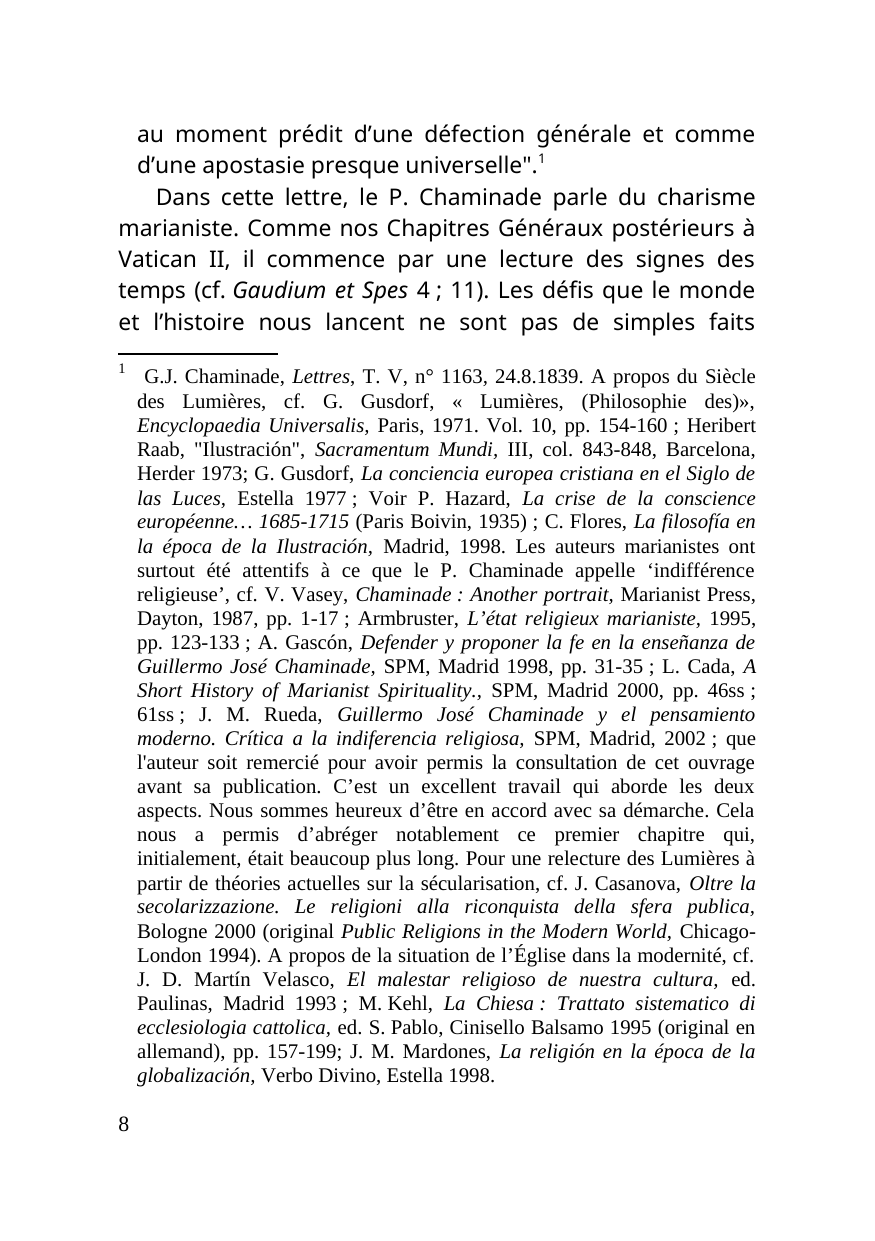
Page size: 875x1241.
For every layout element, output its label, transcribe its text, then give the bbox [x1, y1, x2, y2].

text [137, 118, 756, 181]
text Dans cette lettre, le P. Chaminade parle du charisme marianiste. Comme nos Chapitres Généraux postérieurs à Vatican II, il commence par une lecture des signes des temps (cf. Gaudium et Spes 4 ; 11). Les défis que le monde et l’histoire nous lancent ne sont pas de simples faits historiques mais des appels de Dieu à œuvrer activement selon les projets divins qui se révèlent dans l’histoire elle-même. La nécessaire pédagogie des signes des temps est donc l’art d’aider les chrétiens à comprendre l’histoire comme un lieu où Dieu parle et appelle l’Eglise à renouveler, ici et maintenant, sa mission. N’oublions pas que Dieu intervient toujours pour fournir de nouvelles réponses aux défis du moment : l’Esprit Saint suscite sans cesse des hommes nouveaux et des moyens nouveaux dans l’Eglise. Il faut donc toujours avoir confiance et ne jamais craindre d'affronter les défis qui se présentent. [118, 181, 756, 337]
